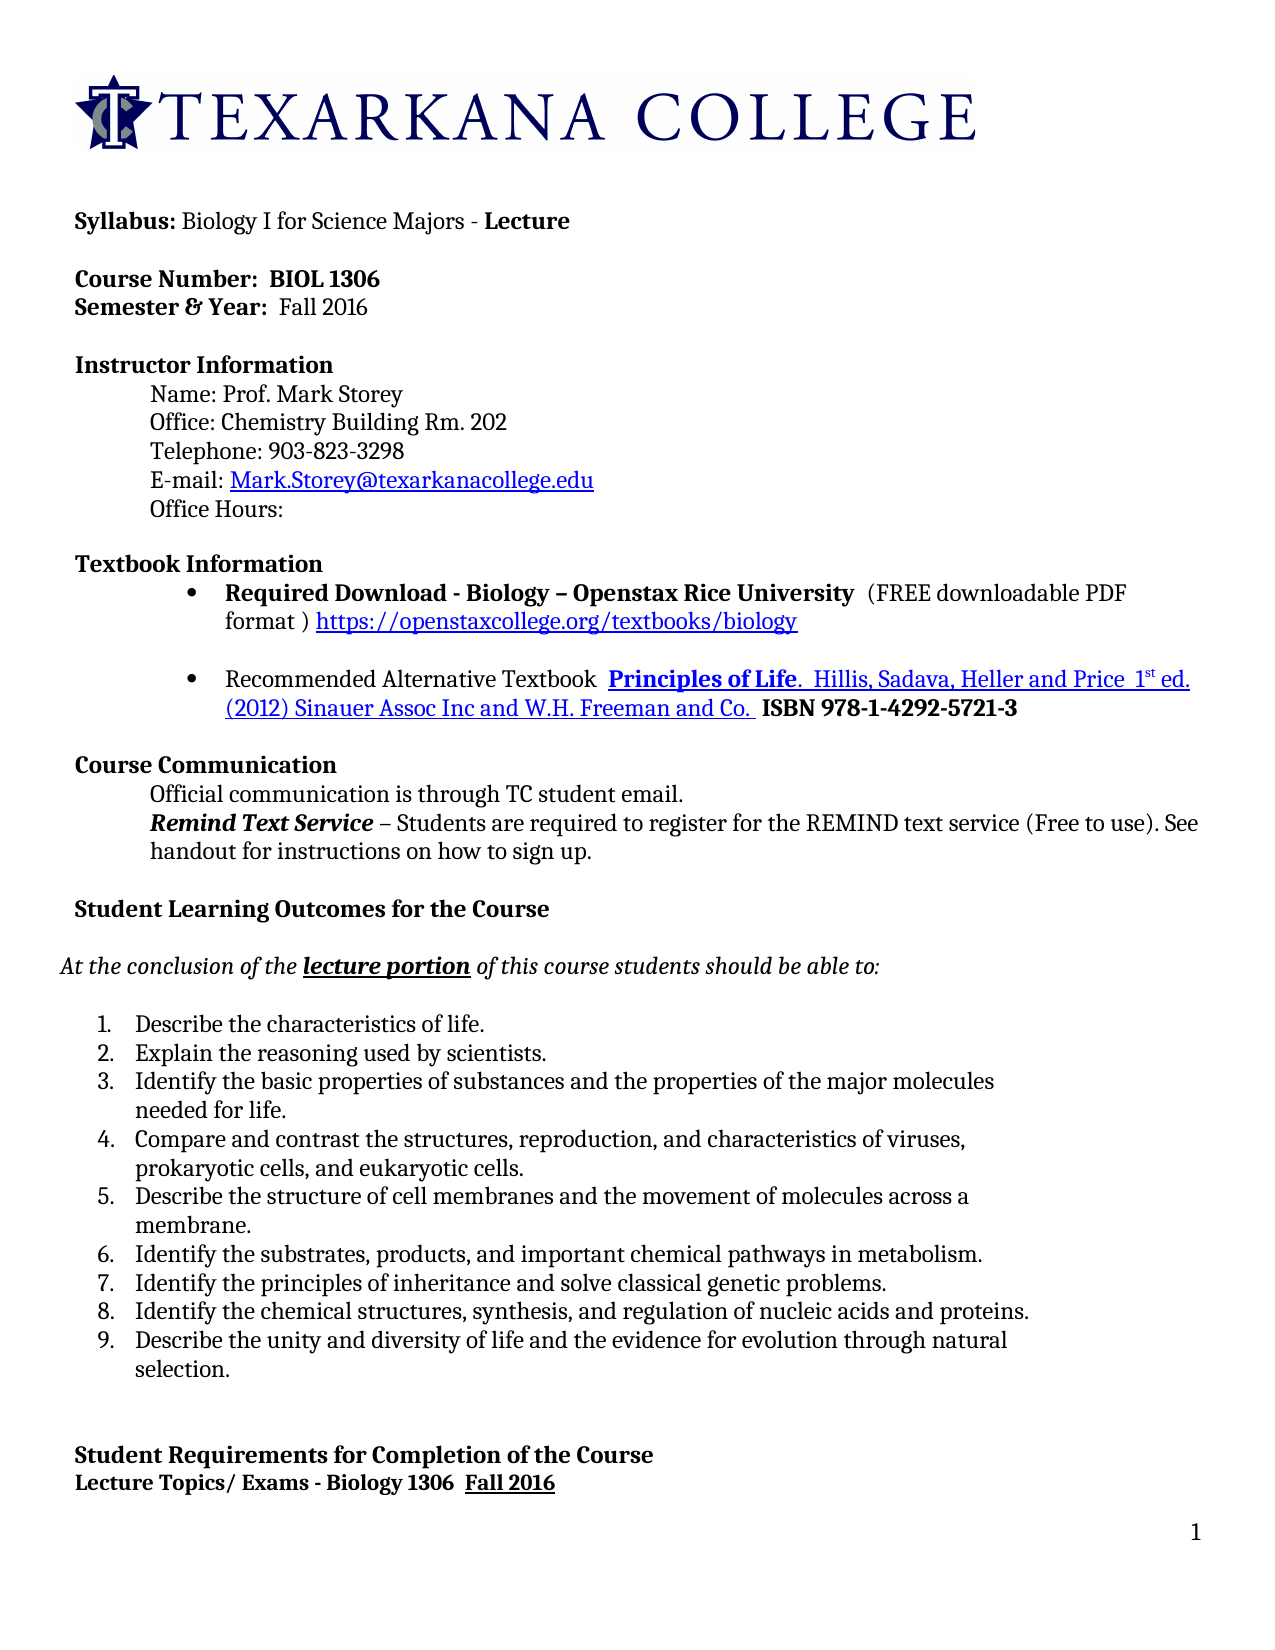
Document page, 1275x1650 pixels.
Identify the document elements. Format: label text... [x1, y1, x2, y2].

text Remind Text Service – Students are required to register for the REMIND text service (Free to use). See handout for instructions on how to sign up. [150, 808, 1200, 866]
list Recommended Alternative Textbook Principles of Life. Hillis, Sadava, Heller and Price 1st ed.(2012) Sinauer Assoc Inc and W.H. Freeman and Co. ISBN 978-1-4292-5721-3 [187, 665, 1200, 722]
text Instructor Information [75, 351, 1200, 379]
text Syllabus: Biology I for Science Majors - Lecture [75, 207, 1200, 264]
picture [75, 75, 976, 150]
text Textbook Information [75, 550, 1200, 578]
text Official communication is through TC student email. [75, 780, 1200, 808]
table_header At the conclusion of the lecture portion of this course students should be able to: Describe the characteristics of life. Explain the reasoning used by scientists. Identify the basic properties of substances and the properties of the major molecules needed for life. Compare and contrast the structures, reproduction, and characteristics of viruses, prokaryotic cells, and eukaryotic cells. Describe the structure of cell membranes and the movement of molecules across a membrane. Identify the substrates, products, and important chemical pathways in metabolism. Identify the principles of inheritance and solve classical genetic problems. Identify the chemical structures, synthesis, and regulation of nucleic acids and proteins. Describe the unity and diversity of life and the evidence for evolution through natural selection. [49, 952, 1052, 1441]
text Office Hours: [75, 494, 1200, 550]
text Lecture Topics/ Exams - Biology 1306 Fall 2016 [75, 1470, 1200, 1496]
text Course Number: BIOL 1306 Semester & Year: Fall 2016 [75, 264, 1200, 322]
text Course Communication [75, 751, 1200, 780]
text Student Learning Outcomes for the Course [75, 895, 1200, 923]
list Required Download - Biology – Openstax Rice University (FREE downloadable PDF format ) https://openstaxcollege.org/textbooks/biology [187, 578, 1200, 636]
text Student Requirements for Completion of the Course [75, 1441, 1200, 1470]
text Name: Prof. Mark Storey Office: Chemistry Building Rm. 202 Telephone: 903-823-3298 E-mail: Mark.Storey@texarkanacollege.edu [75, 379, 1200, 494]
